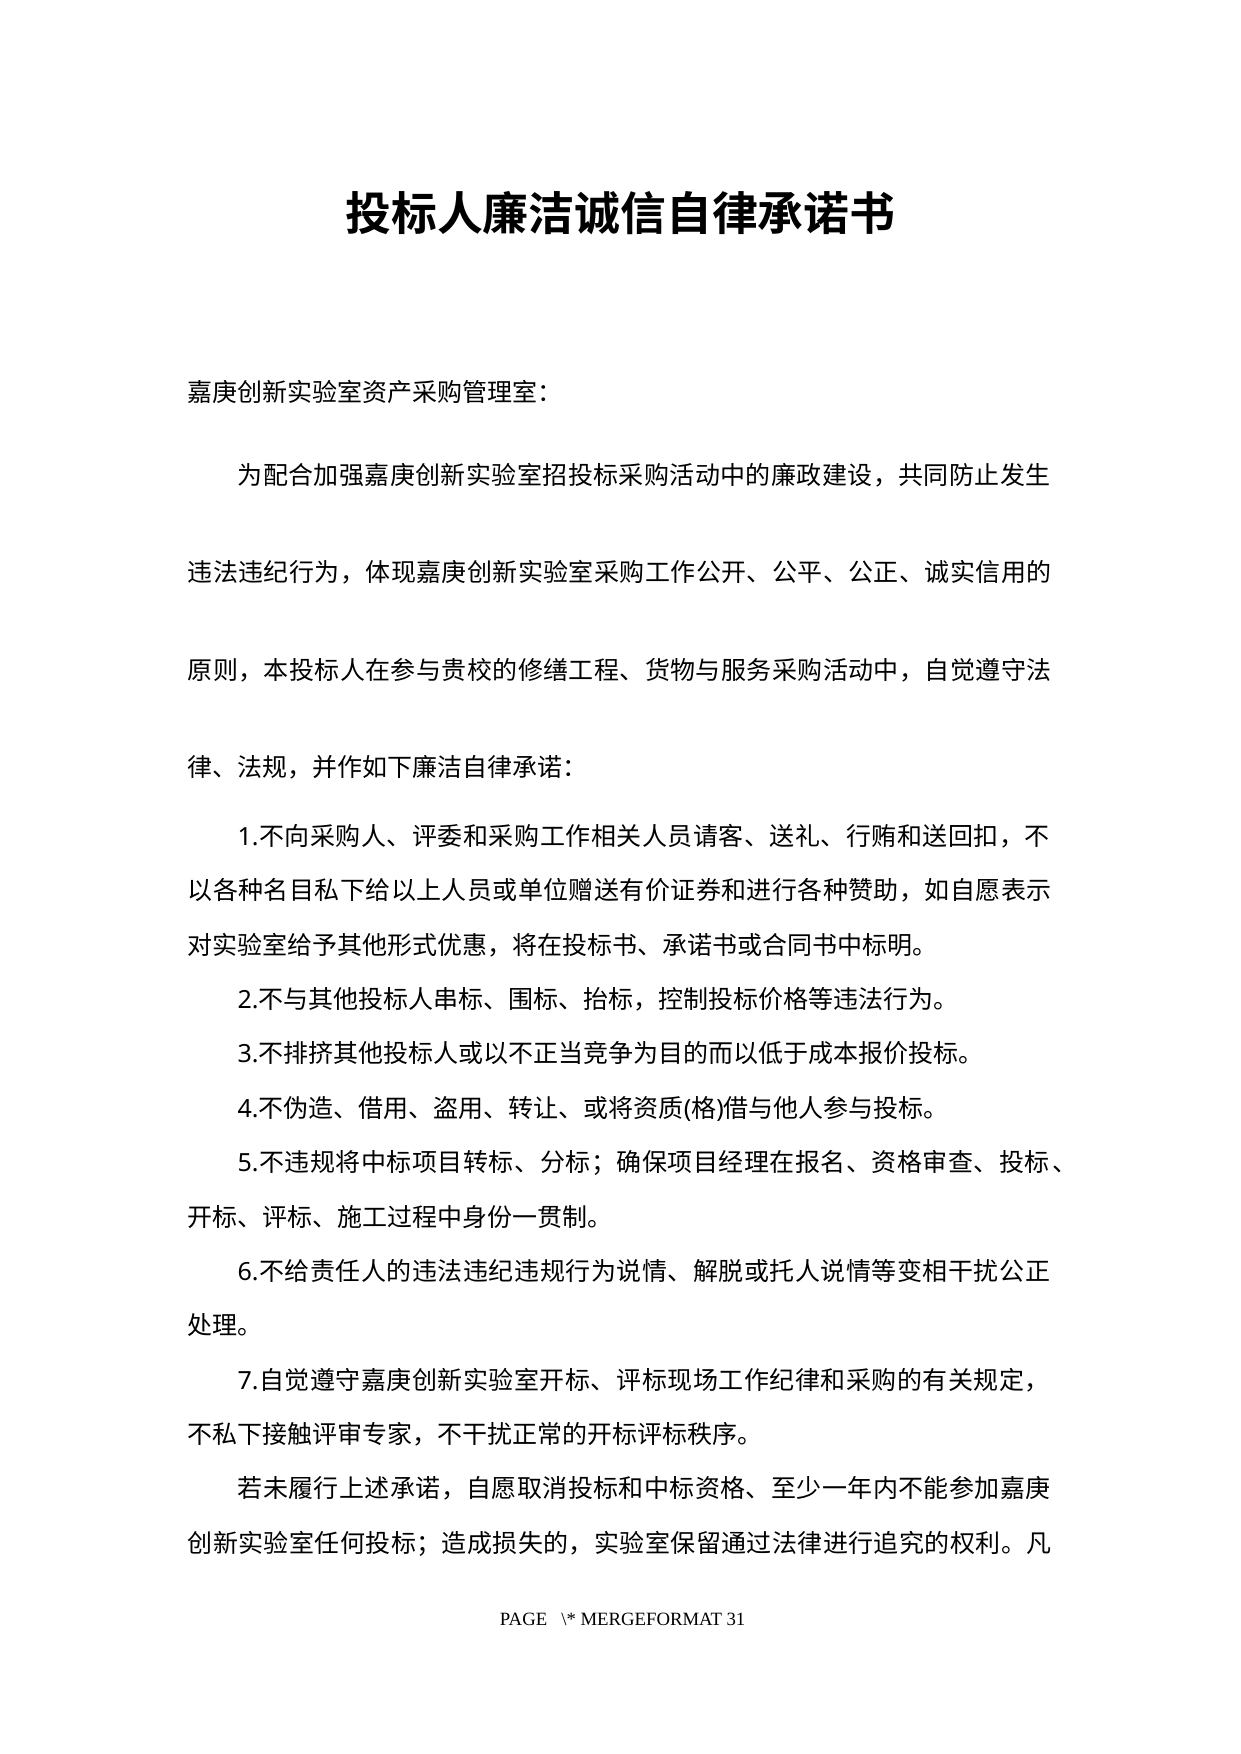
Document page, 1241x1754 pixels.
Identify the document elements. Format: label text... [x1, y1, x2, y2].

text 1.不向采购人、评委和采购工作相关人员请客、送礼、行贿和送回扣，不以各种名目私下给以上人员或单位赠送有价证券和进行各种赞助，如自愿表示对实验室给予其他形式优惠，将在投标书、承诺书或合同书中标明。 [187, 816, 1053, 961]
text 为配合加强嘉庚创新实验室招投标采购活动中的廉政建设，共同防止发生违法违纪行为，体现嘉庚创新实验室采购工作公开、公平、公正、诚实信用的原则，本投标人在参与贵校的修缮工程、货物与服务采购活动中，自觉遵守法律、法规，并作如下廉洁自律承诺： [187, 441, 1053, 798]
text 2.不与其他投标人串标、围标、抬标，控制投标价格等违法行为。 [187, 979, 1053, 1016]
text 6.不给责任人的违法违纪违规行为说情、解脱或托人说情等变相干扰公正处理。 [187, 1251, 1053, 1342]
text 4.不伪造、借用、盗用、转让、或将资质(格)借与他人参与投标。 [187, 1088, 1053, 1124]
text 5.不违规将中标项目转标、分标；确保项目经理在报名、资格审查、投标、开标、评标、施工过程中身份一贯制。 [187, 1143, 1053, 1233]
text 3.不排挤其他投标人或以不正当竞争为目的而以低于成本报价投标。 [187, 1034, 1053, 1070]
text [187, 1469, 1053, 1559]
text 7.自觉遵守嘉庚创新实验室开标、评标现场工作纪律和采购的有关规定，不私下接触评审专家，不干扰正常的开标评标秩序。 [187, 1360, 1053, 1451]
text 投标人廉洁诚信自律承诺书 [187, 162, 1053, 259]
text 嘉庚创新实验室资产采购管理室： [187, 358, 1053, 423]
